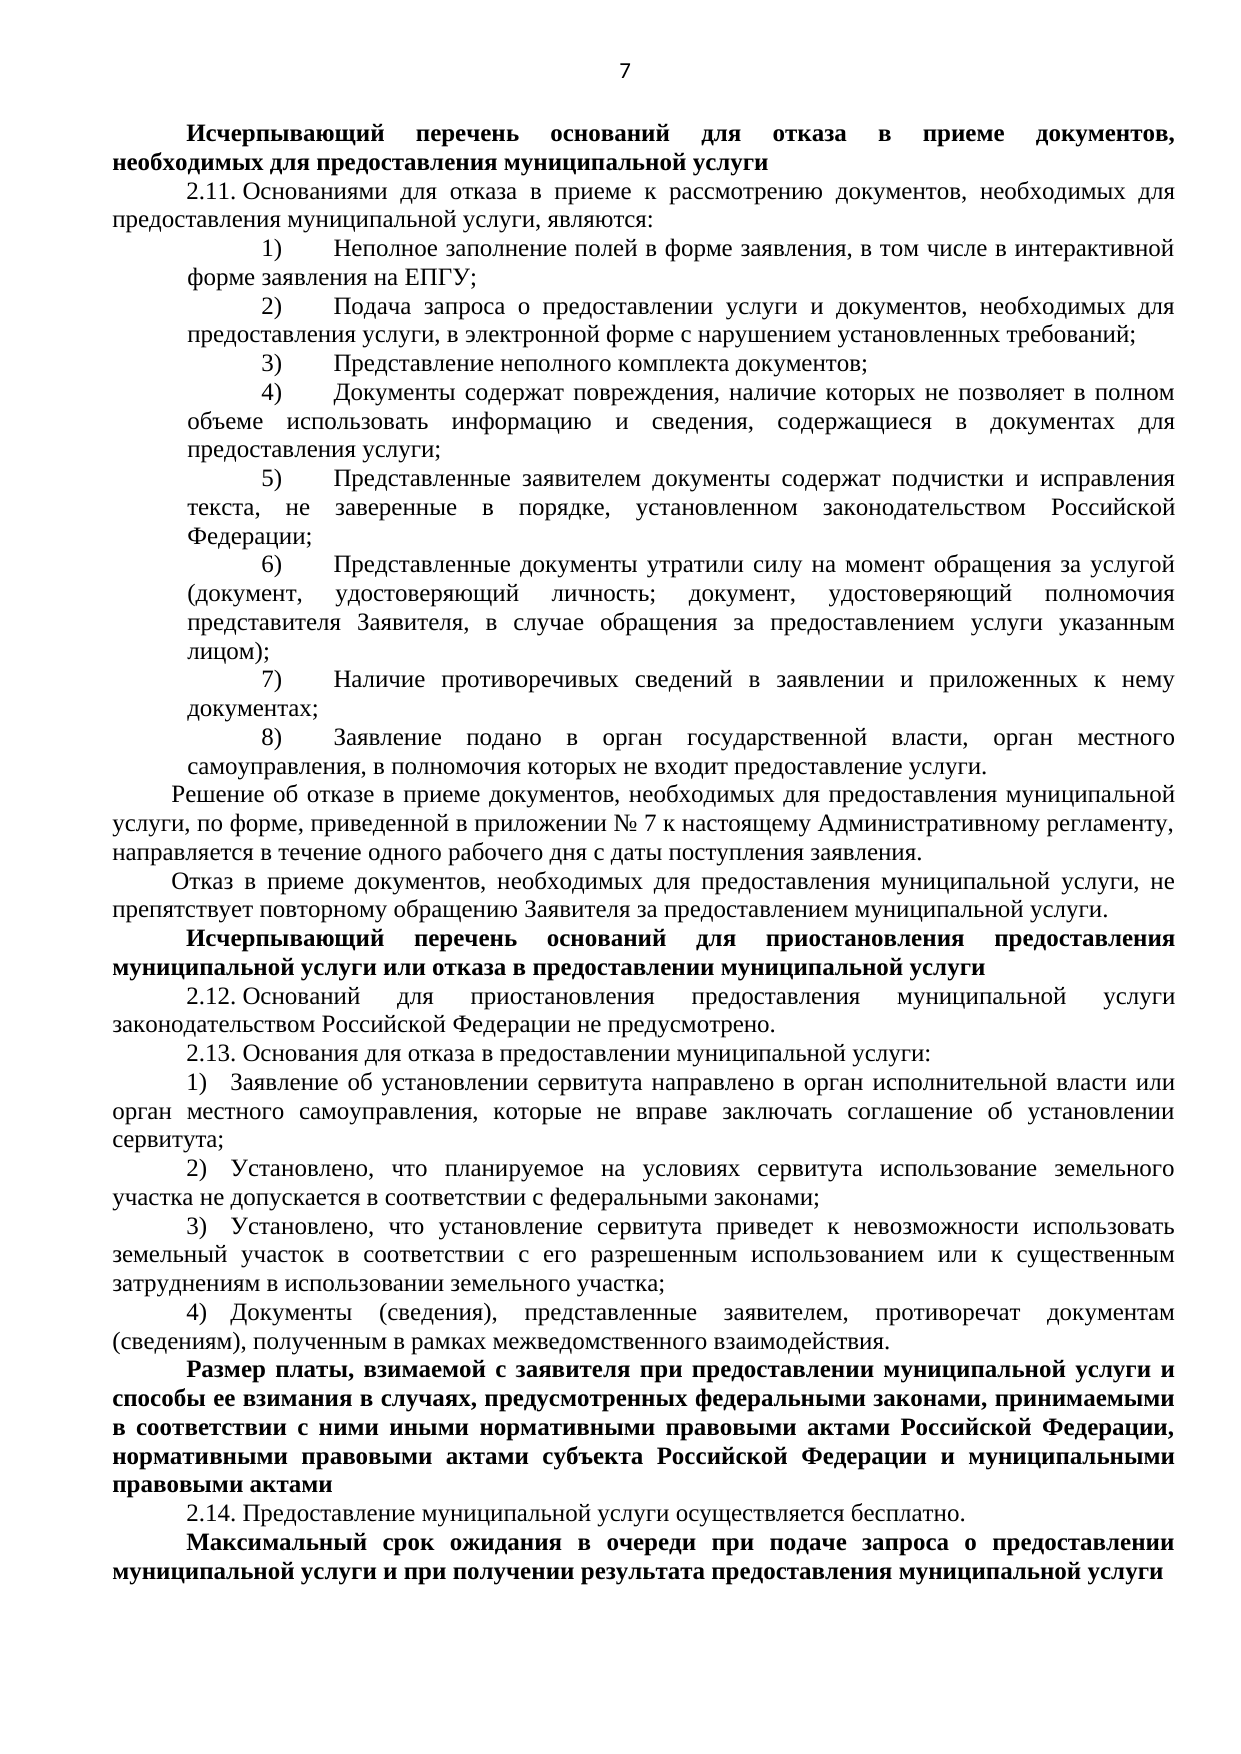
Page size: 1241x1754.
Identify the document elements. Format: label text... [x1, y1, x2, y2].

text Исчерпывающий перечень оснований для отказа в приеме документов, необходимых для предоставления муниципальной услуги [112, 118, 1176, 176]
list Исчерпывающий перечень оснований для приостановления предоставления муниципальной услуги или отказа в предоставлении муниципальной услуги [112, 923, 1176, 981]
list Заявление об установлении сервитута направлено в орган исполнительной власти или орган местного самоуправления, которые не вправе заключать соглашение об установлении сервитута; [112, 1067, 1176, 1153]
list Основания для отказа в предоставлении муниципальной услуги: [112, 1038, 1176, 1067]
list Решение об отказе в приеме документов, необходимых для предоставления муниципальной услуги, по форме, приведенной в приложении № 7 к настоящему Административному регламенту, направляется в течение одного рабочего дня с даты поступления заявления. [112, 779, 1176, 866]
list Представленные документы утратили силу на момент обращения за услугой (документ, удостоверяющий личность; документ, удостоверяющий полномочия представителя Заявителя, в случае обращения за предоставлением услуги указанным лицом); [187, 549, 1176, 664]
text Максимальный срок ожидания в очереди при подаче запроса о предоставлении муниципальной услуги и при получении результата предоставления муниципальной услуги [112, 1527, 1176, 1584]
list Представленные заявителем документы содержат подчистки и исправления текста, не заверенные в порядке, установленном законодательством Российской Федерации; [187, 463, 1176, 549]
list Основаниями для отказа в приеме к рассмотрению документов, необходимых для предоставления муниципальной услуги, являются: [112, 176, 1176, 233]
list Оснований для приостановления предоставления муниципальной услуги законодательством Российской Федерации не предусмотрено. [112, 981, 1176, 1038]
list Установлено, что планируемое на условиях сервитута использование земельного участка не допускается в соответствии с федеральными законами; [112, 1153, 1176, 1211]
list Представление неполного комплекта документов; [187, 348, 1176, 377]
list Подача запроса о предоставлении услуги и документов, необходимых для предоставления услуги, в электронной форме с нарушением установленных требований; [187, 291, 1176, 348]
list Установлено, что установление сервитута приведет к невозможности использовать земельный участок в соответствии с его разрешенным использованием или к существенным затруднениям в использовании земельного участка; [112, 1211, 1176, 1297]
list Неполное заполнение полей в форме заявления, в том числе в интерактивной форме заявления на ЕПГУ; [187, 233, 1176, 291]
list Отказ в приеме документов, необходимых для предоставления муниципальной услуги, не препятствует повторному обращению Заявителя за предоставлением муниципальной услуги. [112, 866, 1176, 923]
list Документы (сведения), представленные заявителем, противоречат документам (сведениям), полученным в рамках межведомственного взаимодействия. [112, 1297, 1176, 1354]
list Наличие противоречивых сведений в заявлении и приложенных к нему документах; [187, 664, 1176, 722]
list Предоставление муниципальной услуги осуществляется бесплатно. [112, 1498, 1176, 1527]
list Заявление подано в орган государственной власти, орган местного самоуправления, в полномочия которых не входит предоставление услуги. [187, 722, 1176, 779]
text Размер платы, взимаемой с заявителя при предоставлении муниципальной услуги и способы ее взимания в случаях, предусмотренных федеральными законами, принимаемыми в соответствии с ними иными нормативными правовыми актами Российской Федерации, нормативными правовыми актами субъекта Российской Федерации и муниципальными правовыми актами [112, 1354, 1176, 1498]
list Документы содержат повреждения, наличие которых не позволяет в полном объеме использовать информацию и сведения, содержащиеся в документах для предоставления услуги; [187, 377, 1176, 463]
